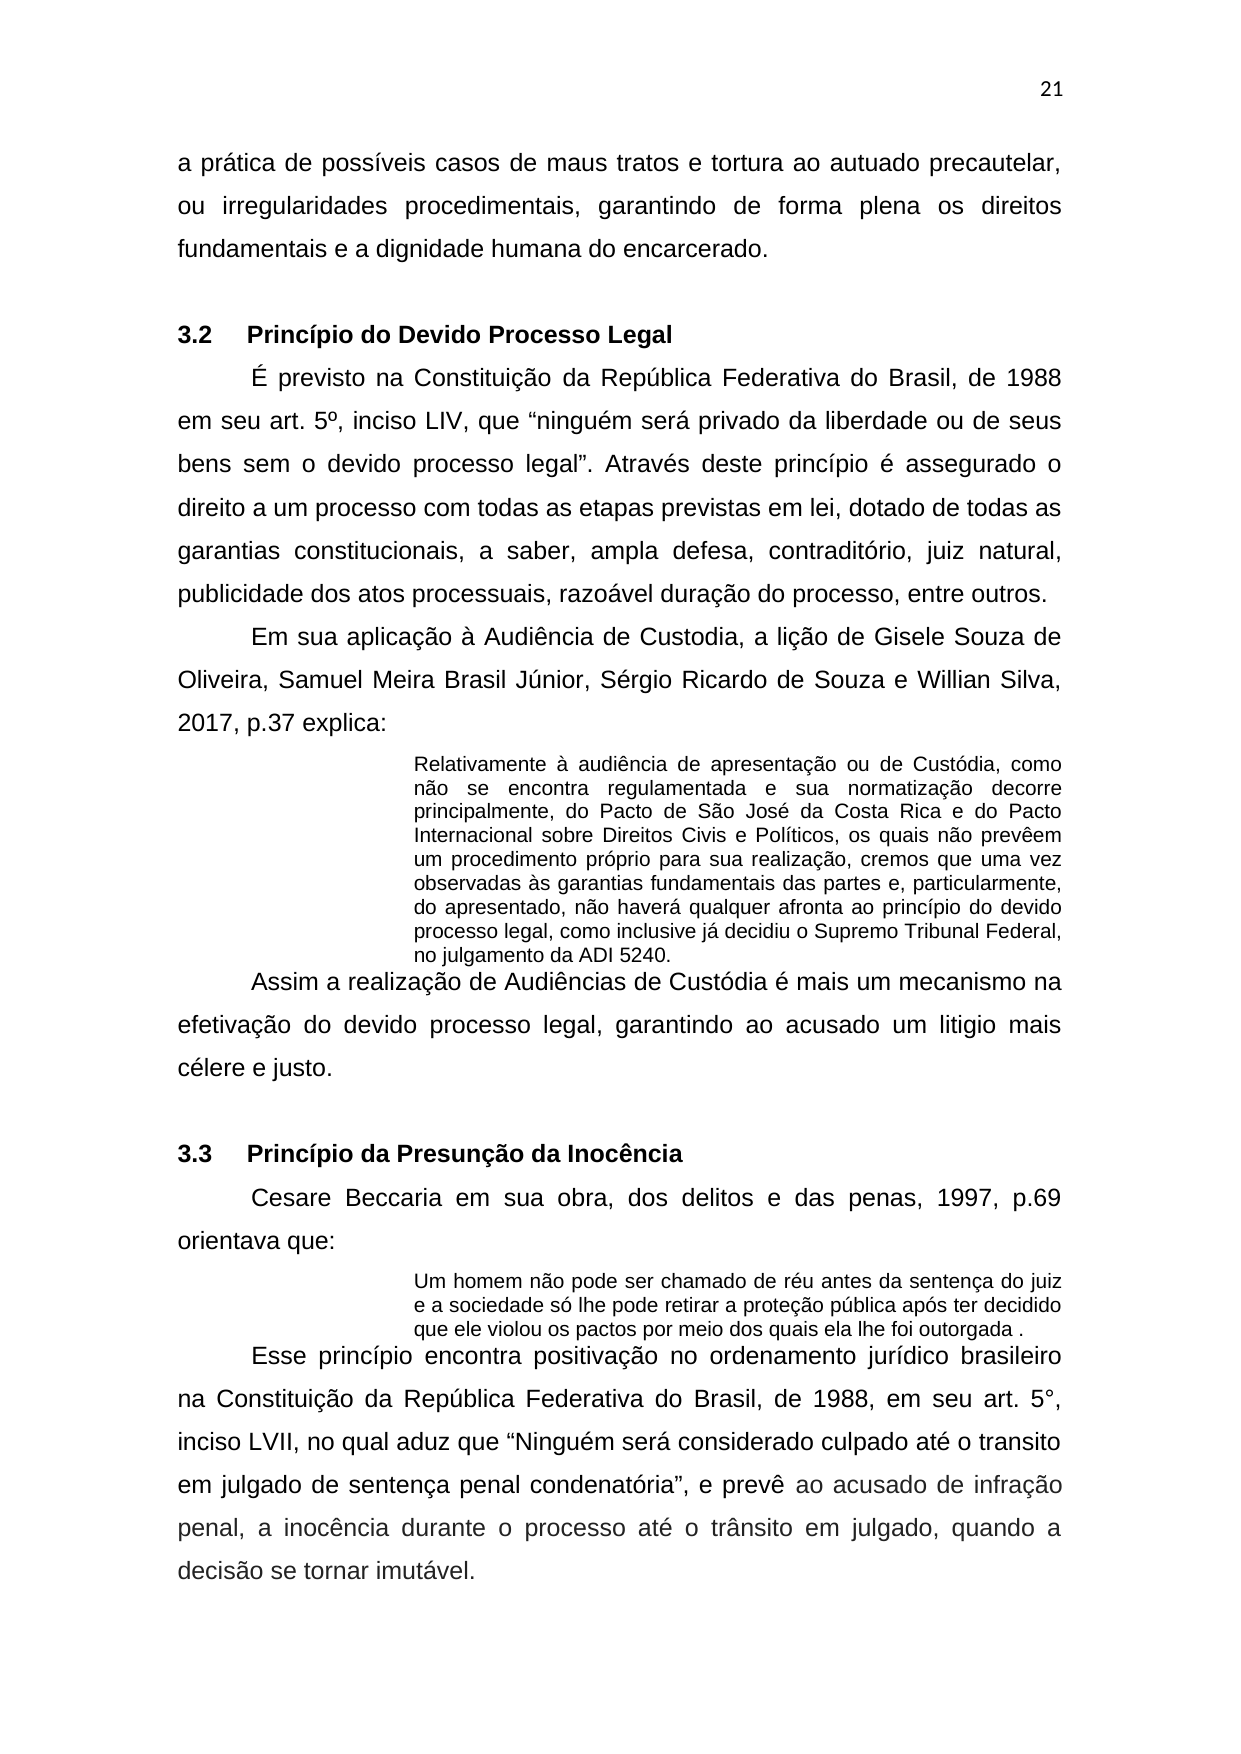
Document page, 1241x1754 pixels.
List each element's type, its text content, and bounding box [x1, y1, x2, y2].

text 3.3 Princípio da Presunção da Inocência [177, 1139, 1063, 1168]
text Esse princípio encontra positivação no ordenamento jurídico brasileiro na Constituição da República Federativa do Brasil, de 1988, em seu art. 5°, inciso LVII, no qual aduz que “Ninguém será considerado culpado até o transito em julgado de sentença penal condenatória”, e prevê ao acusado de infração penal, a inocência durante o processo até o trânsito em julgado, quando a decisão se tornar imutável. [177, 1542, 1063, 1585]
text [177, 148, 1063, 263]
text Um homem não pode ser chamado de réu antes da sentença do juiz e a sociedade só lhe pode retirar a proteção pública após ter decidido que ele violou os pactos por meio dos quais ela lhe foi outorgada . [413, 1269, 1063, 1341]
text Esse princípio encontra positivação no ordenamento jurídico brasileiro na Constituição da República Federativa do Brasil, de 1988, em seu art. 5°, inciso LVII, no qual aduz que “Ninguém será considerado culpado até o transito em julgado de sentença penal condenatória”, e prevê ao acusado de infração penal, a inocência durante o processo até o trânsito em julgado, quando a decisão se tornar imutável. [177, 1341, 1063, 1513]
text Relativamente à audiência de apresentação ou de Custódia, como não se encontra regulamentada e sua normatização decorre principalmente, do Pacto de São José da Costa Rica e do Pacto Internacional sobre Direitos Civis e Políticos, os quais não prevêem um procedimento próprio para sua realização, cremos que uma vez observadas às garantias fundamentais das partes e, particularmente, do apresentado, não haverá qualquer afronta ao princípio do devido processo legal, como inclusive já decidiu o Supremo Tribunal Federal, no julgamento da ADI 5240. [413, 751, 1063, 967]
text Cesare Beccaria em sua obra, dos delitos e das penas, 1997, p.69 orientava que: [177, 1183, 1063, 1254]
text Assim a realização de Audiências de Custódia é mais um mecanismo na efetivação do devido processo legal, garantindo ao acusado um litigio mais célere e justo. [177, 967, 1063, 1082]
text 3.2 Princípio do Devido Processo Legal [177, 320, 1063, 349]
text É previsto na Constituição da República Federativa do Brasil, de 1988 em seu art. 5º, inciso LIV, que “ninguém será privado da liberdade ou de seus bens sem o devido processo legal”. Através deste princípio é assegurado o direito a um processo com todas as etapas previstas em lei, dotado de todas as garantias constitucionais, a saber, ampla defesa, contraditório, juiz natural, publicidade dos atos processuais, razoável duração do processo, entre outros. [177, 363, 1063, 608]
text Em sua aplicação à Audiência de Custodia, a lição de Gisele Souza de Oliveira, Samuel Meira Brasil Júnior, Sérgio Ricardo de Souza e Willian Silva, 2017, p.37 explica: [177, 622, 1063, 737]
